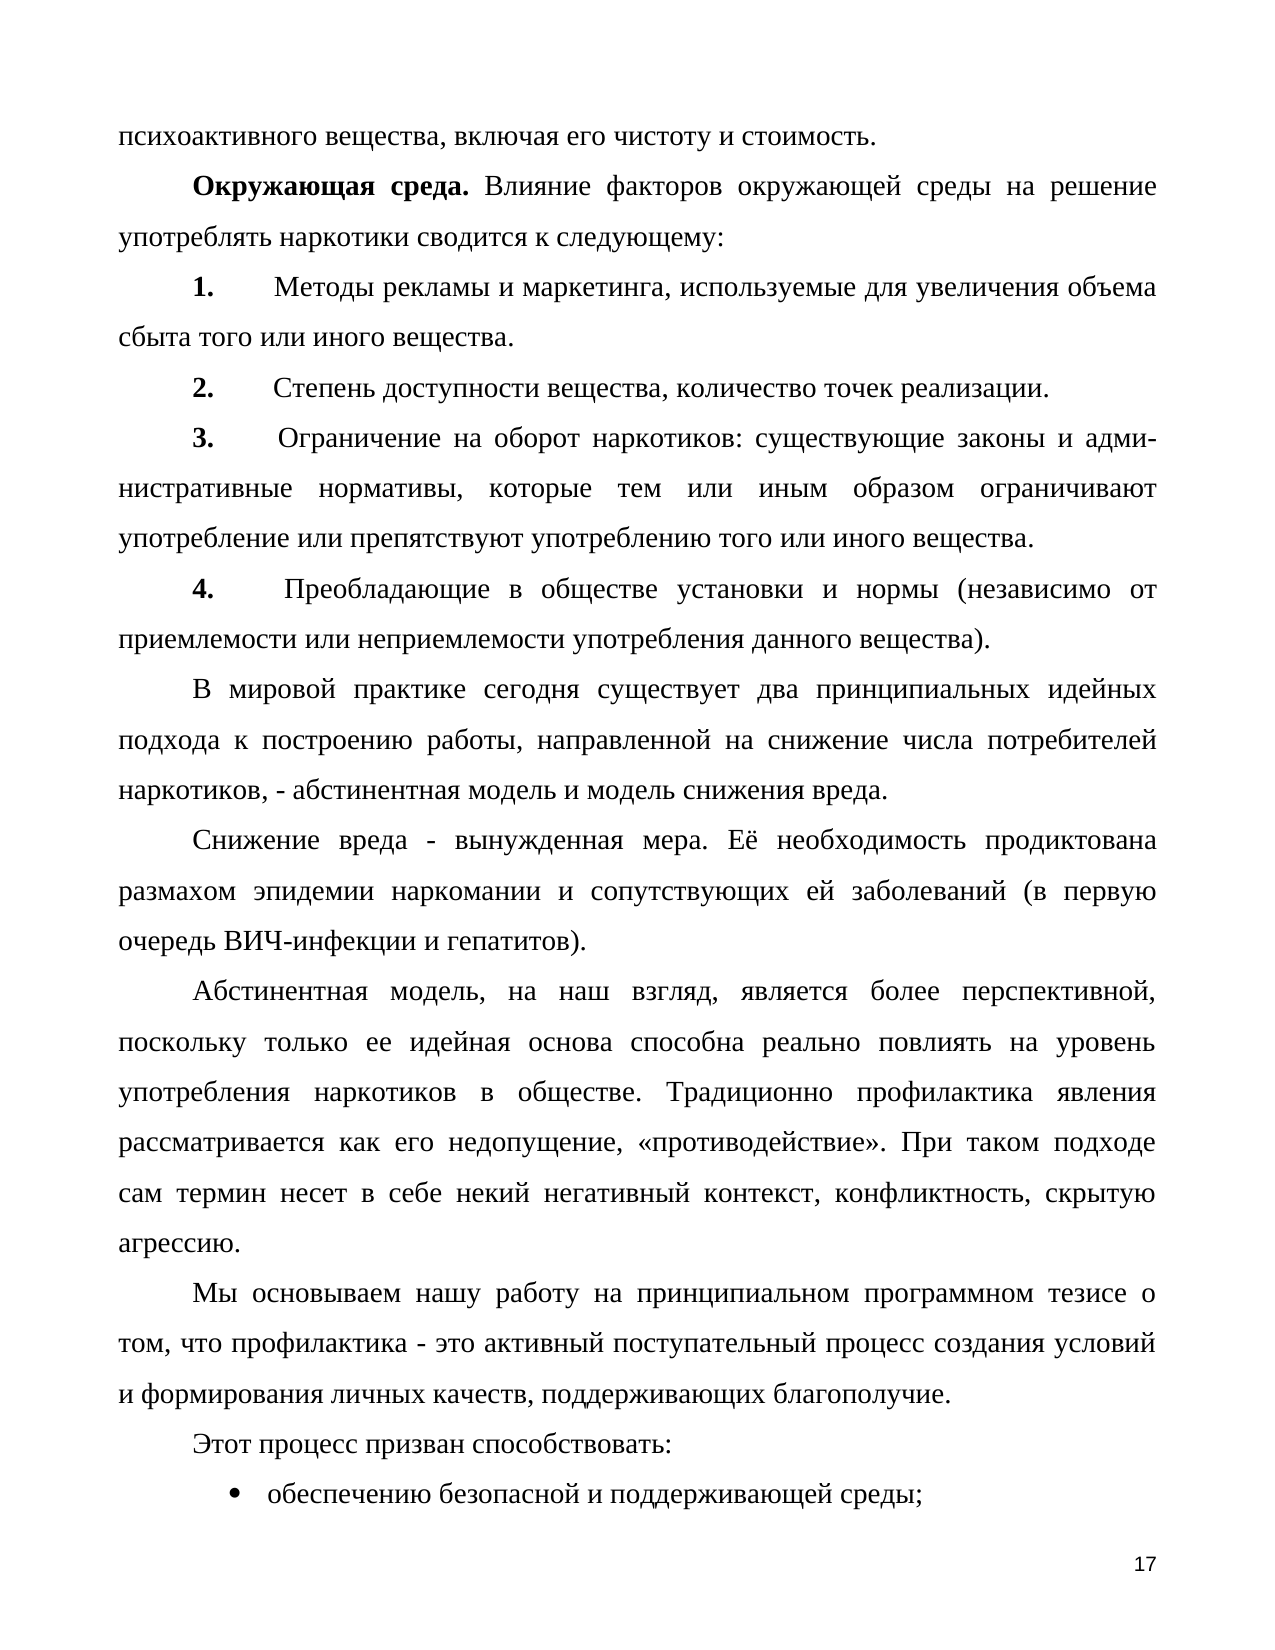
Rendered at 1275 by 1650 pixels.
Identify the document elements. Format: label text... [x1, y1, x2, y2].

list Степень доступности вещества, количество точек реализации. [118, 370, 1157, 403]
list Преобладающие в обществе установки и нормы (независимо от приемлемости или неприемлемости употребления данного вещества). [118, 571, 1157, 655]
text Окружающая среда. Влияние факторов окружающей среды на решение употреблять наркотики сводится к следующему: [118, 168, 1157, 252]
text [118, 118, 1157, 152]
text В мировой практике сегодня существует два принципиальных идейных подхода к построению работы, направленной на снижение числа потребителей наркотиков, - абстинентная модель и модель снижения вреда. [118, 672, 1157, 806]
text Абстинентная модель, на наш взгляд, является более перспективной, поскольку только ее идейная основа способна реально повлиять на уровень употребления наркотиков в обществе. Традиционно профилактика явления рассматривается как его недопущение, «противодействие». При таком подходе сам термин несет в себе некий негативный контекст, конфликтность, скрытую агрессию. [118, 973, 1157, 1258]
text Этот процесс призван способствовать: [118, 1426, 1157, 1460]
text Мы основываем нашу работу на принципиальном программном тезисе о том, что профилактика - это активный поступательный процесс создания условий и формирования личных качеств, поддерживающих благополучие. [118, 1275, 1157, 1409]
list Методы рекламы и маркетинга, используемые для увеличения объема сбыта того или иного вещества. [118, 269, 1157, 353]
list обеспечению безопасной и поддерживающей среды; [229, 1477, 1157, 1510]
text Снижение вреда - вынужденная мера. Её необходимость продиктована размахом эпидемии наркомании и сопутствующих ей заболеваний (в первую очередь ВИЧ-инфекции и гепатитов). [118, 822, 1157, 957]
list Ограничение на оборот наркотиков: существующие законы и адми-нистративные нормативы, которые тем или иным образом ограничивают употребление или препятствуют употреблению того или иного вещества. [118, 420, 1157, 554]
